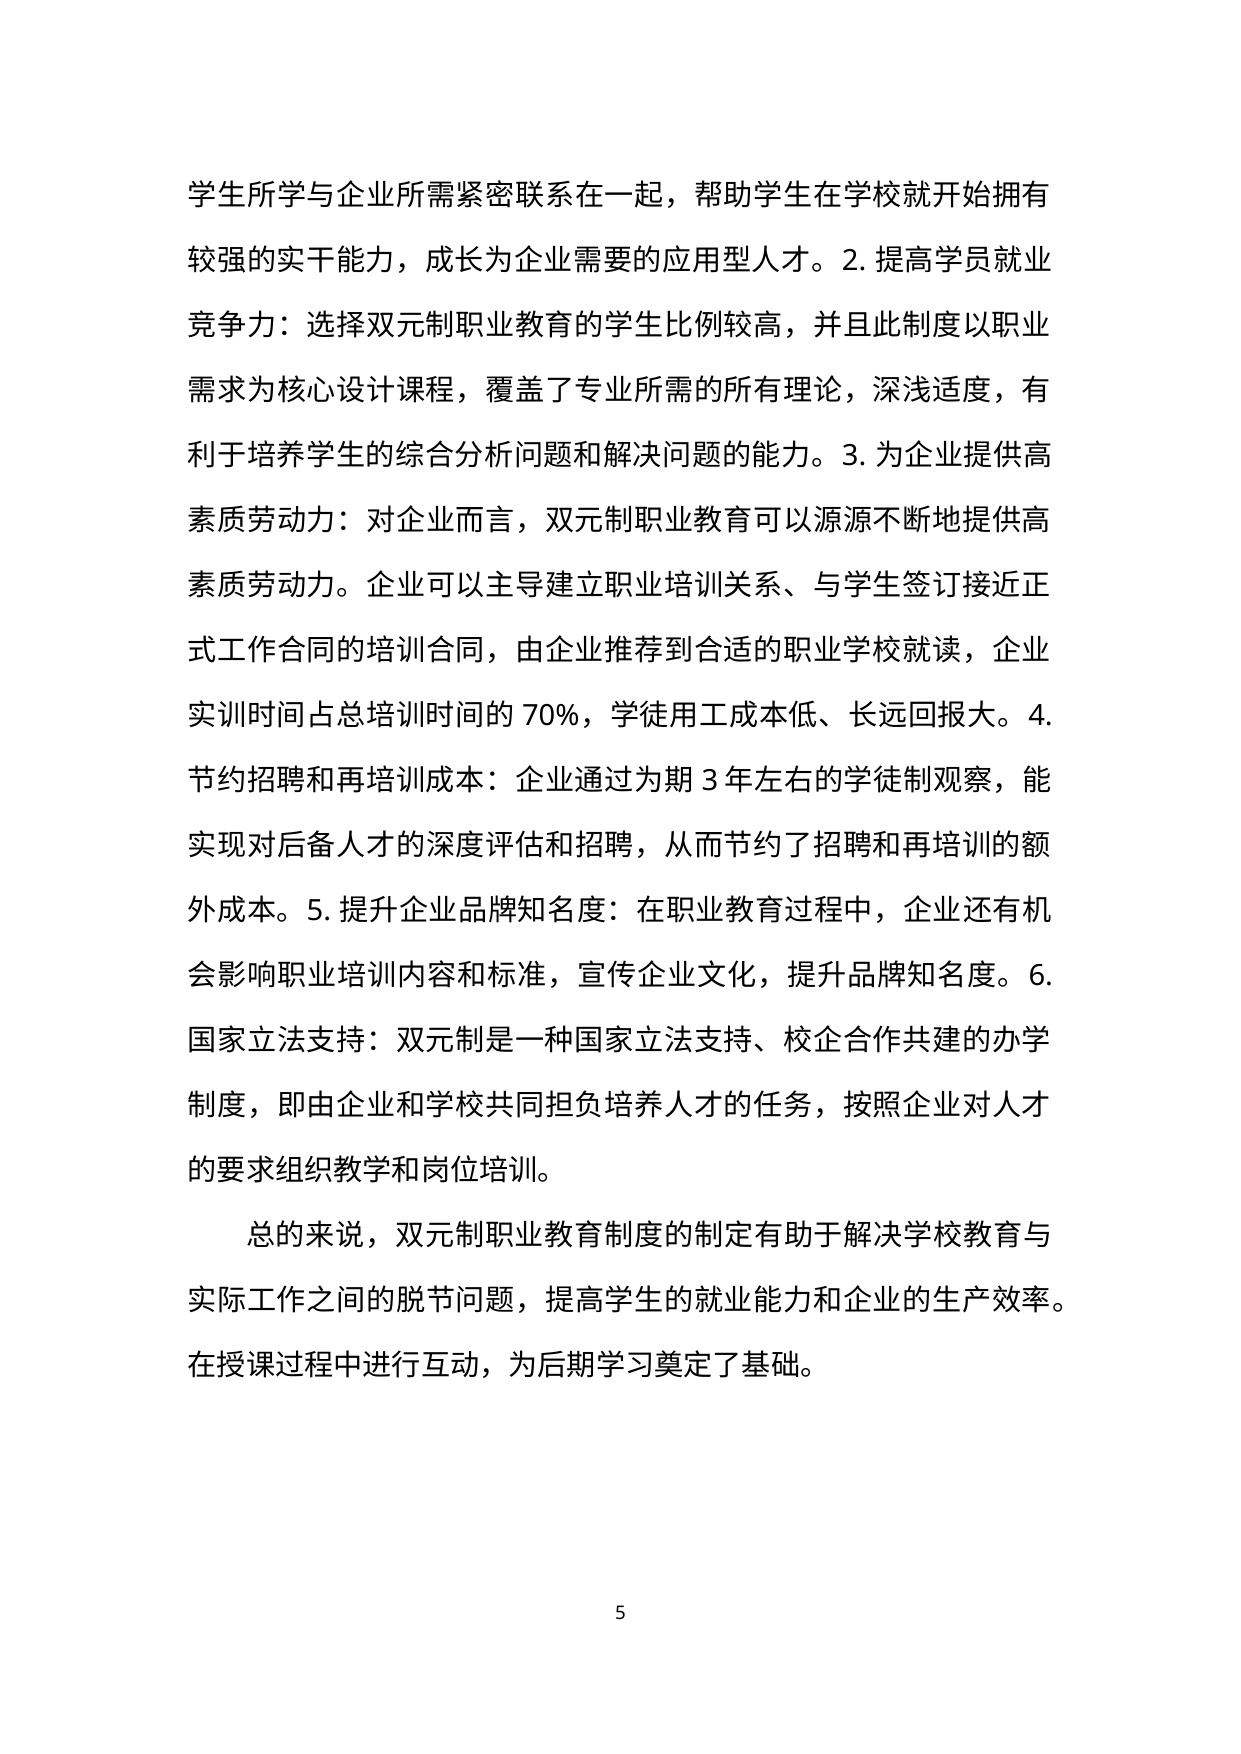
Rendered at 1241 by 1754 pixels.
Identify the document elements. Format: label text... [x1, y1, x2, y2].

text 总的来说，双元制职业教育制度的制定有助于解决学校教育与实际工作之间的脱节问题，提高学生的就业能力和企业的生产效率。在授课过程中进行互动，为后期学习奠定了基础。 [187, 1200, 1053, 1395]
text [187, 160, 1053, 1200]
